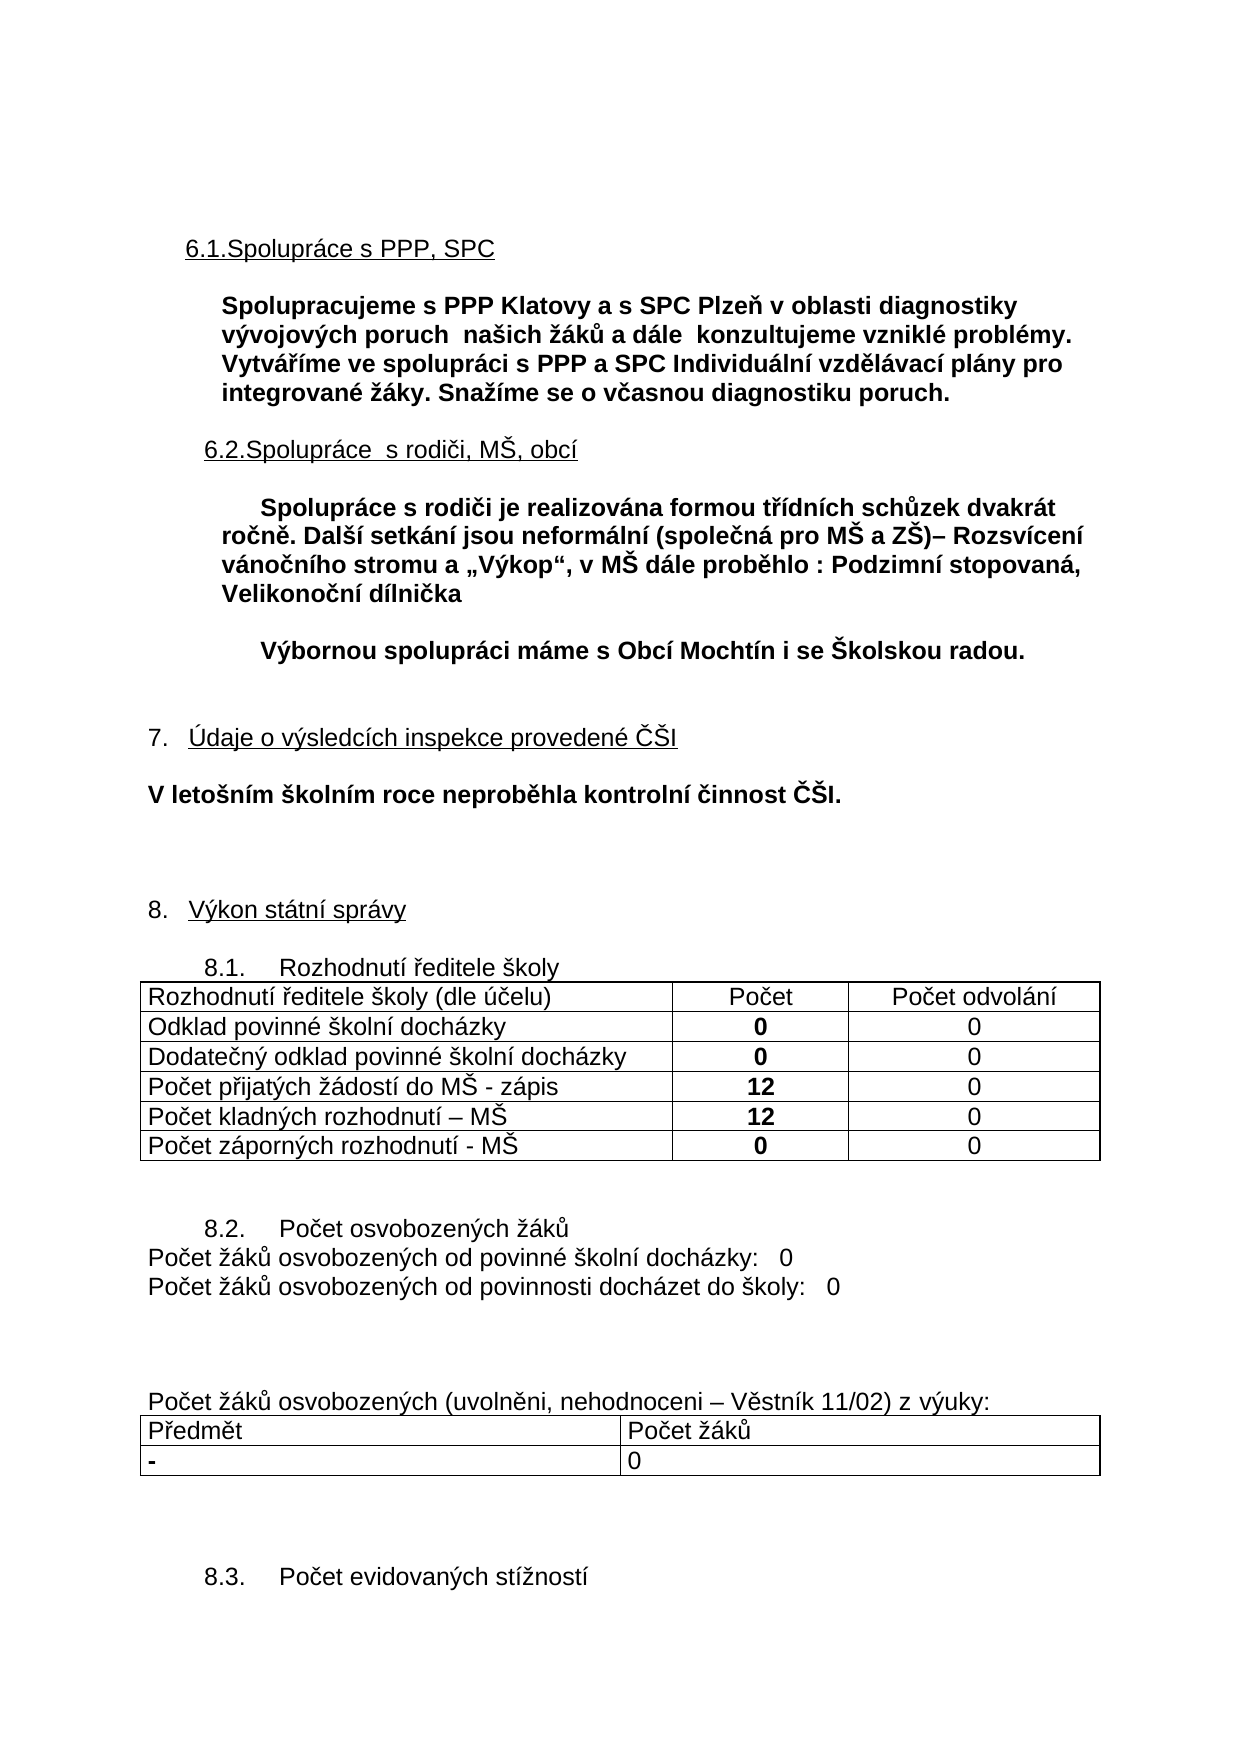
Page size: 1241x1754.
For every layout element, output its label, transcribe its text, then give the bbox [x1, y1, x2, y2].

list Výkon státní správy [148, 895, 1093, 924]
table_header Počet [673, 983, 848, 1011]
table_cell 0 [673, 1012, 848, 1041]
table_cell Počet přijatých žádostí do MŠ - zápis [141, 1072, 672, 1101]
table_cell 12 [673, 1072, 848, 1101]
table_cell 0 [621, 1446, 1099, 1475]
text Spolupráce s rodiči je realizována formou třídních schůzek dvakrát ročně. Další setkání jsou neformální (společná pro MŠ a ZŠ)– Rozsvícení vánočního stromu a „Výkop“, v MŠ dále proběhlo : Podzimní stopovaná, Velikonoční dílnička [221, 493, 1093, 608]
table_cell 0 [849, 1072, 1099, 1101]
table_header Rozhodnutí ředitele školy (dle účelu) [141, 983, 672, 1011]
text Výbornou spolupráci máme s Obcí Mochtín i se Školskou radou. [221, 636, 1093, 665]
text Spolupracujeme s PPP Klatovy a s SPC Plzeň v oblasti diagnostiky vývojových poruch našich žáků a dále konzultujeme vzniklé problémy. Vytváříme ve spolupráci s PPP a SPC Individuální vzdělávací plány pro integrované žáky. Snažíme se o včasnou diagnostiku poruch. [221, 291, 1093, 406]
text Počet žáků osvobozených (uvolněni, nehodnoceni – Věstník 11/02) z výuky: [148, 1386, 1093, 1415]
table_cell Dodatečný odklad povinné školní docházky [141, 1042, 672, 1071]
table_cell 0 [673, 1042, 848, 1071]
table_cell 0 [849, 1131, 1099, 1160]
table_cell Počet kladných rozhodnutí – MŠ [141, 1102, 672, 1130]
list Údaje o výsledcích inspekce provedené ČŠI [148, 723, 1093, 751]
text 6.2.Spolupráce s rodiči, MŠ, obcí [204, 435, 1093, 464]
text Počet žáků osvobozených od povinné školní docházky: 0 [148, 1243, 1093, 1271]
table_cell 12 [673, 1102, 848, 1130]
table_cell 0 [849, 1102, 1099, 1130]
table_cell 0 [849, 1012, 1099, 1041]
table_cell Odklad povinné školní docházky [141, 1012, 672, 1041]
table_header Předmět [141, 1416, 620, 1445]
table_cell Počet záporných rozhodnutí - MŠ [141, 1131, 672, 1160]
table_cell 0 [849, 1042, 1099, 1071]
text V letošním školním roce neproběhla kontrolní činnost ČŠI. [148, 780, 1093, 809]
text Počet žáků osvobozených od povinnosti docházet do školy: 0 [148, 1271, 1093, 1300]
text 6.1.Spolupráce s PPP, SPC [185, 234, 1093, 263]
table_header Počet žáků [621, 1416, 1099, 1445]
table_header Počet odvolání [849, 983, 1099, 1011]
list Rozhodnutí ředitele školy [204, 953, 1093, 981]
table_cell 0 [673, 1131, 848, 1160]
table_cell - [141, 1446, 620, 1475]
list Počet evidovaných stížností [204, 1562, 1093, 1591]
list Počet osvobozených žáků [204, 1214, 1093, 1243]
